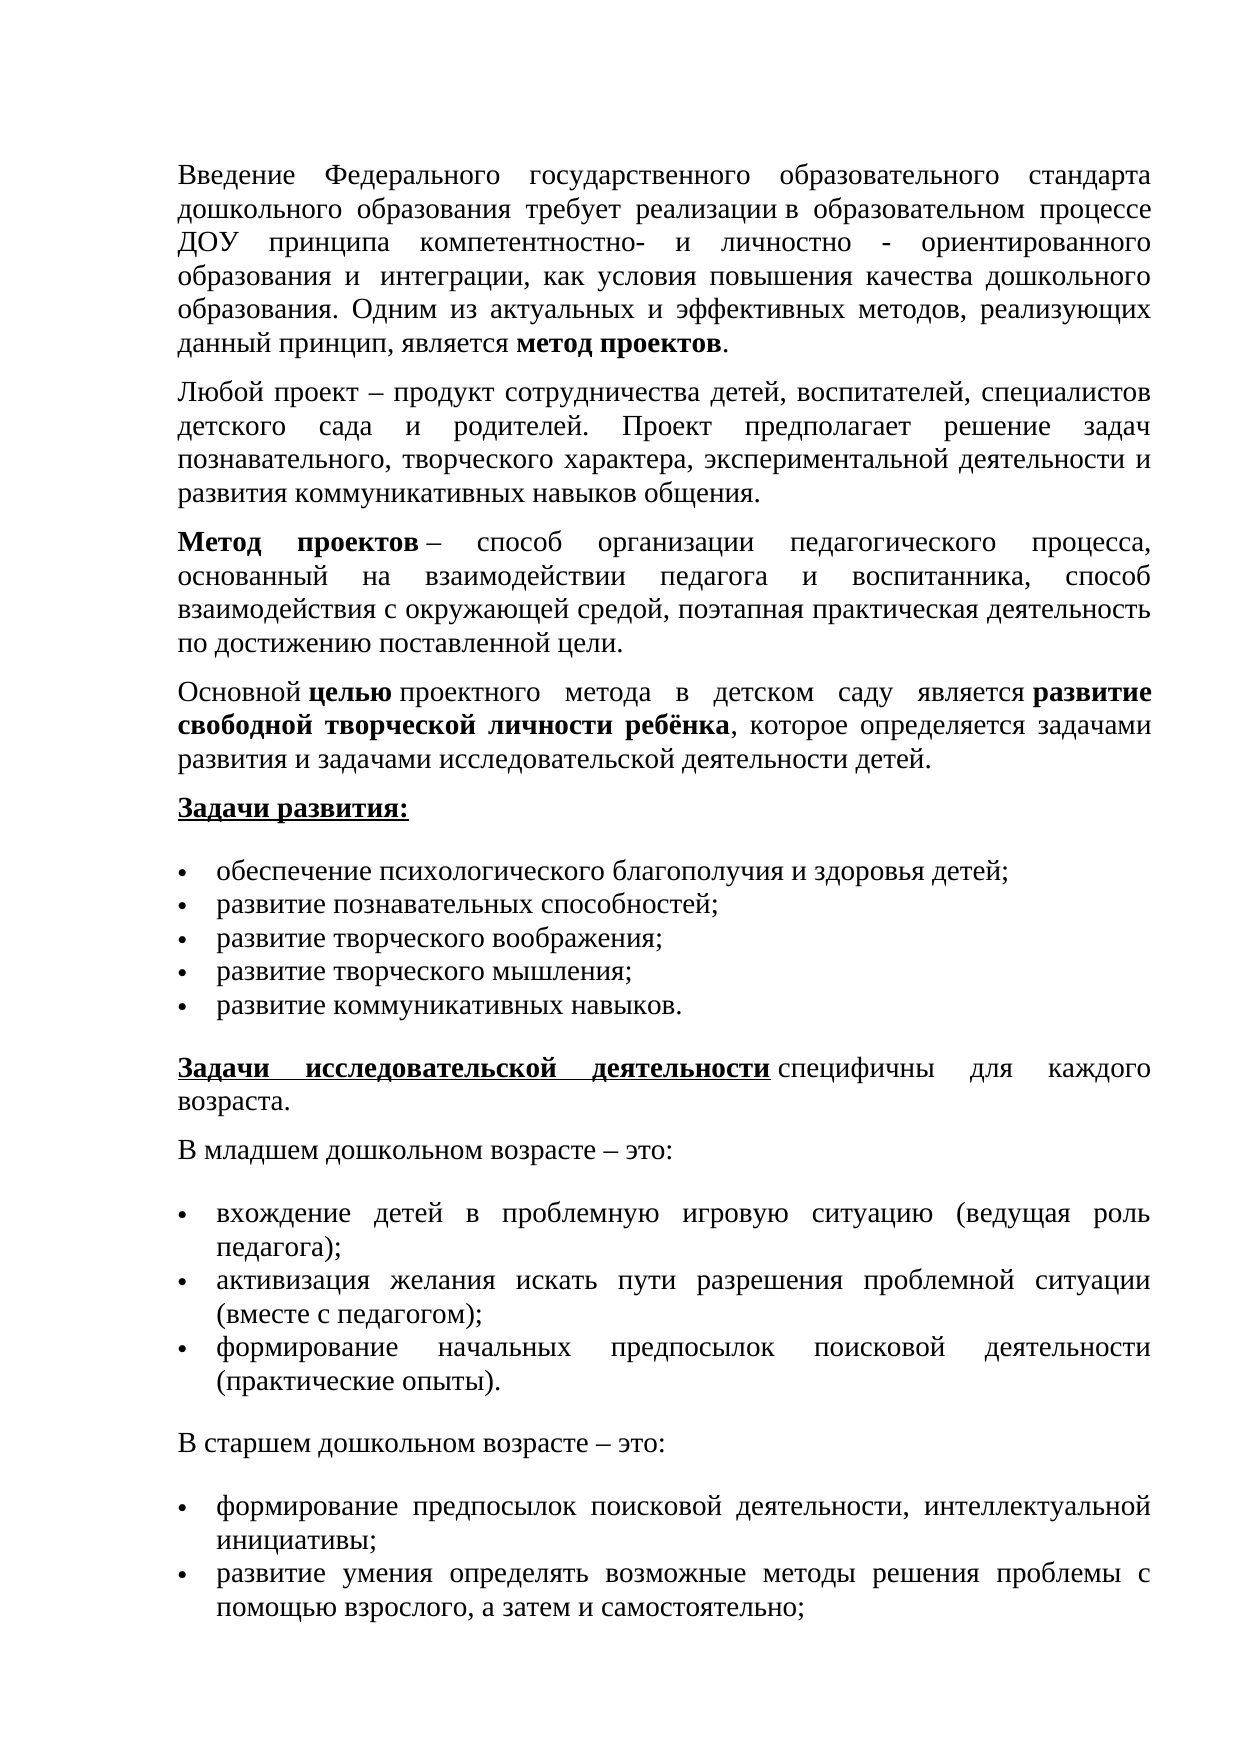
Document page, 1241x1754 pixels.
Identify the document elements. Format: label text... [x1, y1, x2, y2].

text Основной целью проектного метода в детском саду является развитие свободной творческой личности ребёнка, которое определяется задачами развития и задачами исследовательской деятельности детей. [177, 674, 1152, 774]
text Любой проект – продукт сотрудничества детей, воспитателей, специалистов детского сада и родителей. Проект предполагает решение задач познавательного, творческого характера, экспериментальной деятельности и развития коммуникативных навыков общения. [177, 374, 1152, 508]
list развитие творческого воображения; [179, 920, 1152, 953]
text Задачи развития: [177, 790, 1152, 824]
list формирование предпосылок поисковой деятельности, интеллектуальной инициативы; [179, 1488, 1152, 1555]
text Введение Федерального государственного образовательного стандарта дошкольного образования требует реализации в образовательном процессе ДОУ принципа компетентностно- и личностно - ориентированного образования и интеграции, как условия повышения качества дошкольного образования. Одним из актуальных и эффективных методов, реализующих данный принцип, является метод проектов. [177, 157, 1152, 359]
text Задачи исследовательской деятельности специфичны для каждого возраста. [177, 1050, 1152, 1117]
list развитие умения определять возможные методы решения проблемы с помощью взрослого, а затем и самостоятельно; [179, 1555, 1152, 1622]
text Метод проектов – способ организации педагогического процесса, основанный на взаимодействии педагога и воспитанника, способ взаимодействия с окружающей средой, поэтапная практическая деятельность по достижению поставленной цели. [177, 524, 1152, 658]
list развитие творческого мышления; [179, 953, 1152, 987]
list формирование начальных предпосылок поисковой деятельности (практические опыты). [179, 1329, 1152, 1396]
list обеспечение психологического благополучия и здоровья детей; [179, 853, 1152, 886]
list активизация желания искать пути разрешения проблемной ситуации (вместе с педагогом); [179, 1262, 1152, 1329]
text В старшем дошкольном возрасте – это: [177, 1426, 1152, 1459]
list вхождение детей в проблемную игровую ситуацию (ведущая роль педагога); [179, 1195, 1152, 1262]
list развитие познавательных способностей; [179, 886, 1152, 920]
text В младшем дошкольном возрасте – это: [177, 1132, 1152, 1166]
list развитие коммуникативных навыков. [179, 987, 1152, 1021]
